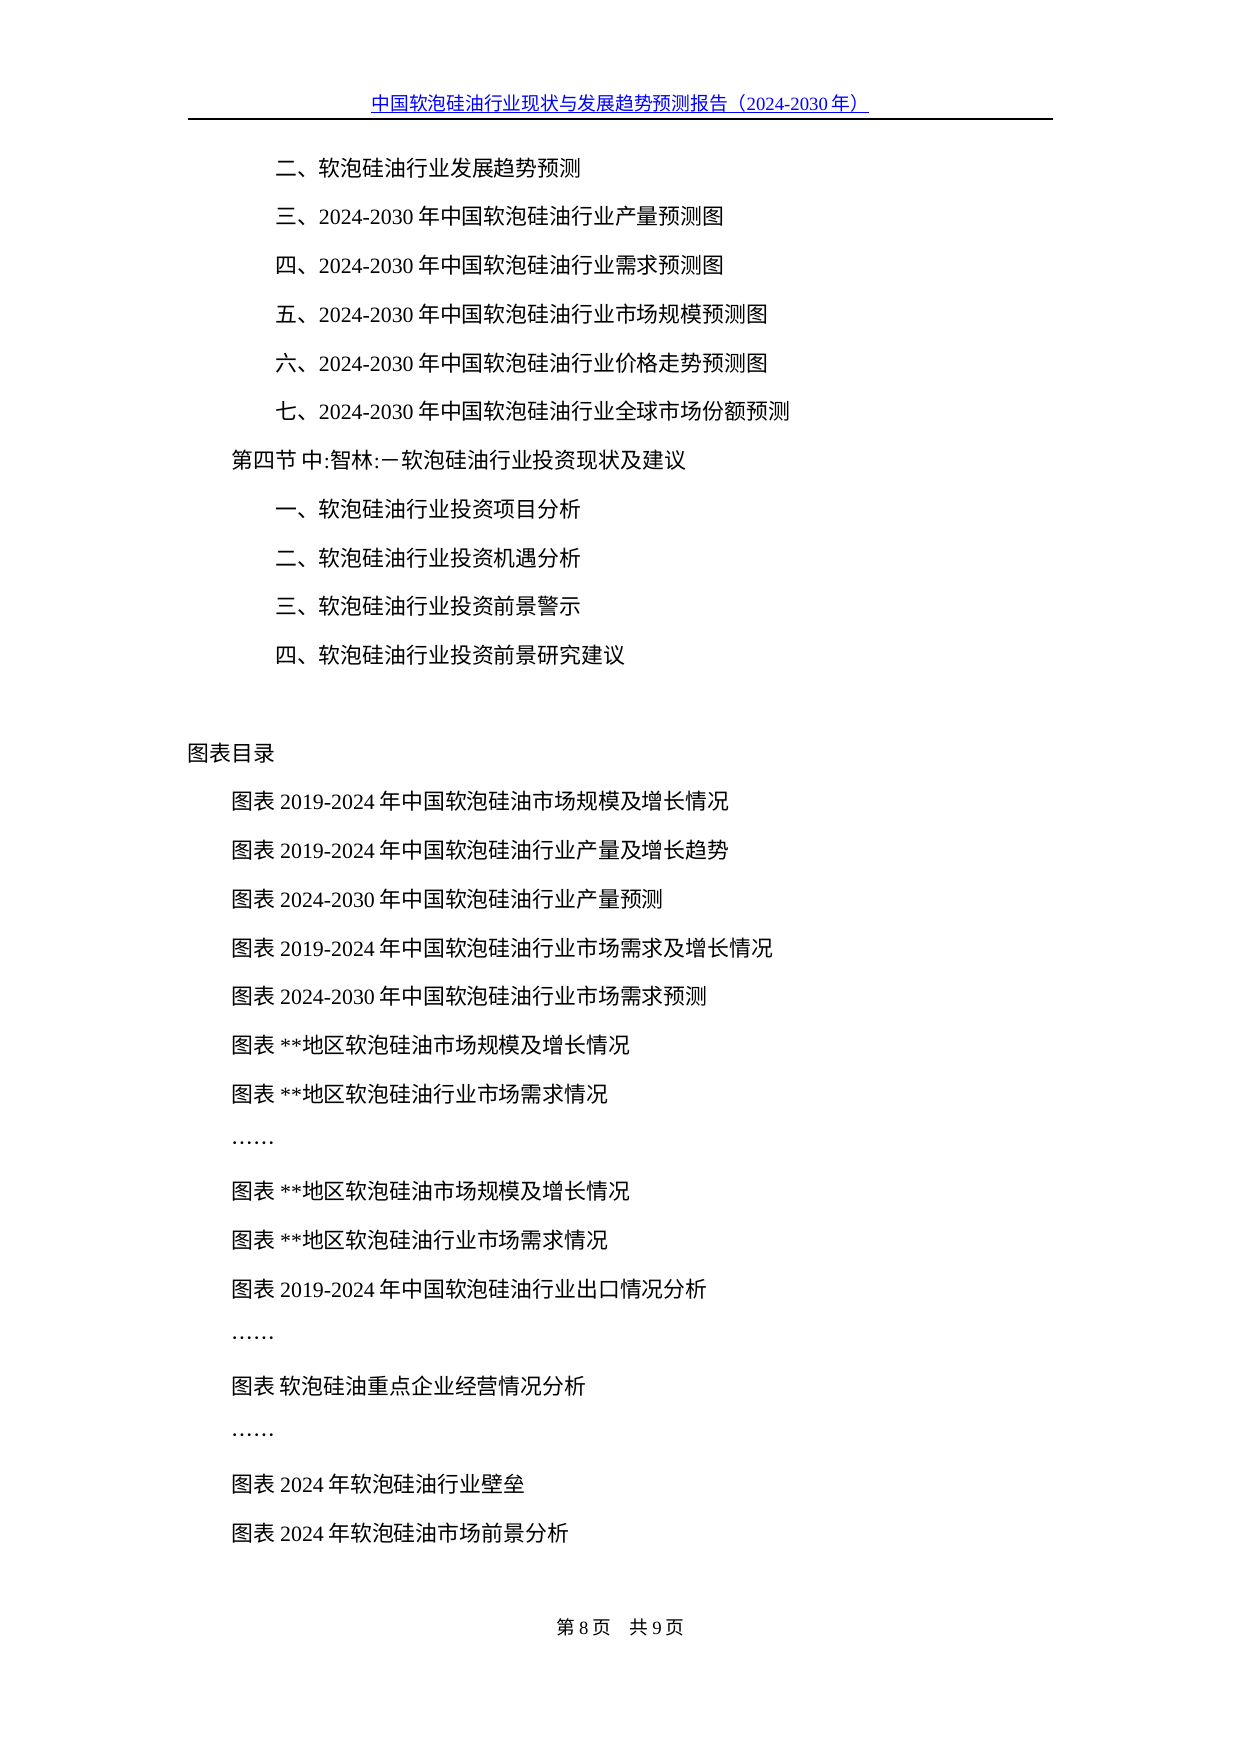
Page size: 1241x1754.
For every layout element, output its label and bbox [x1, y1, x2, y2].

text [187, 150, 1053, 1548]
